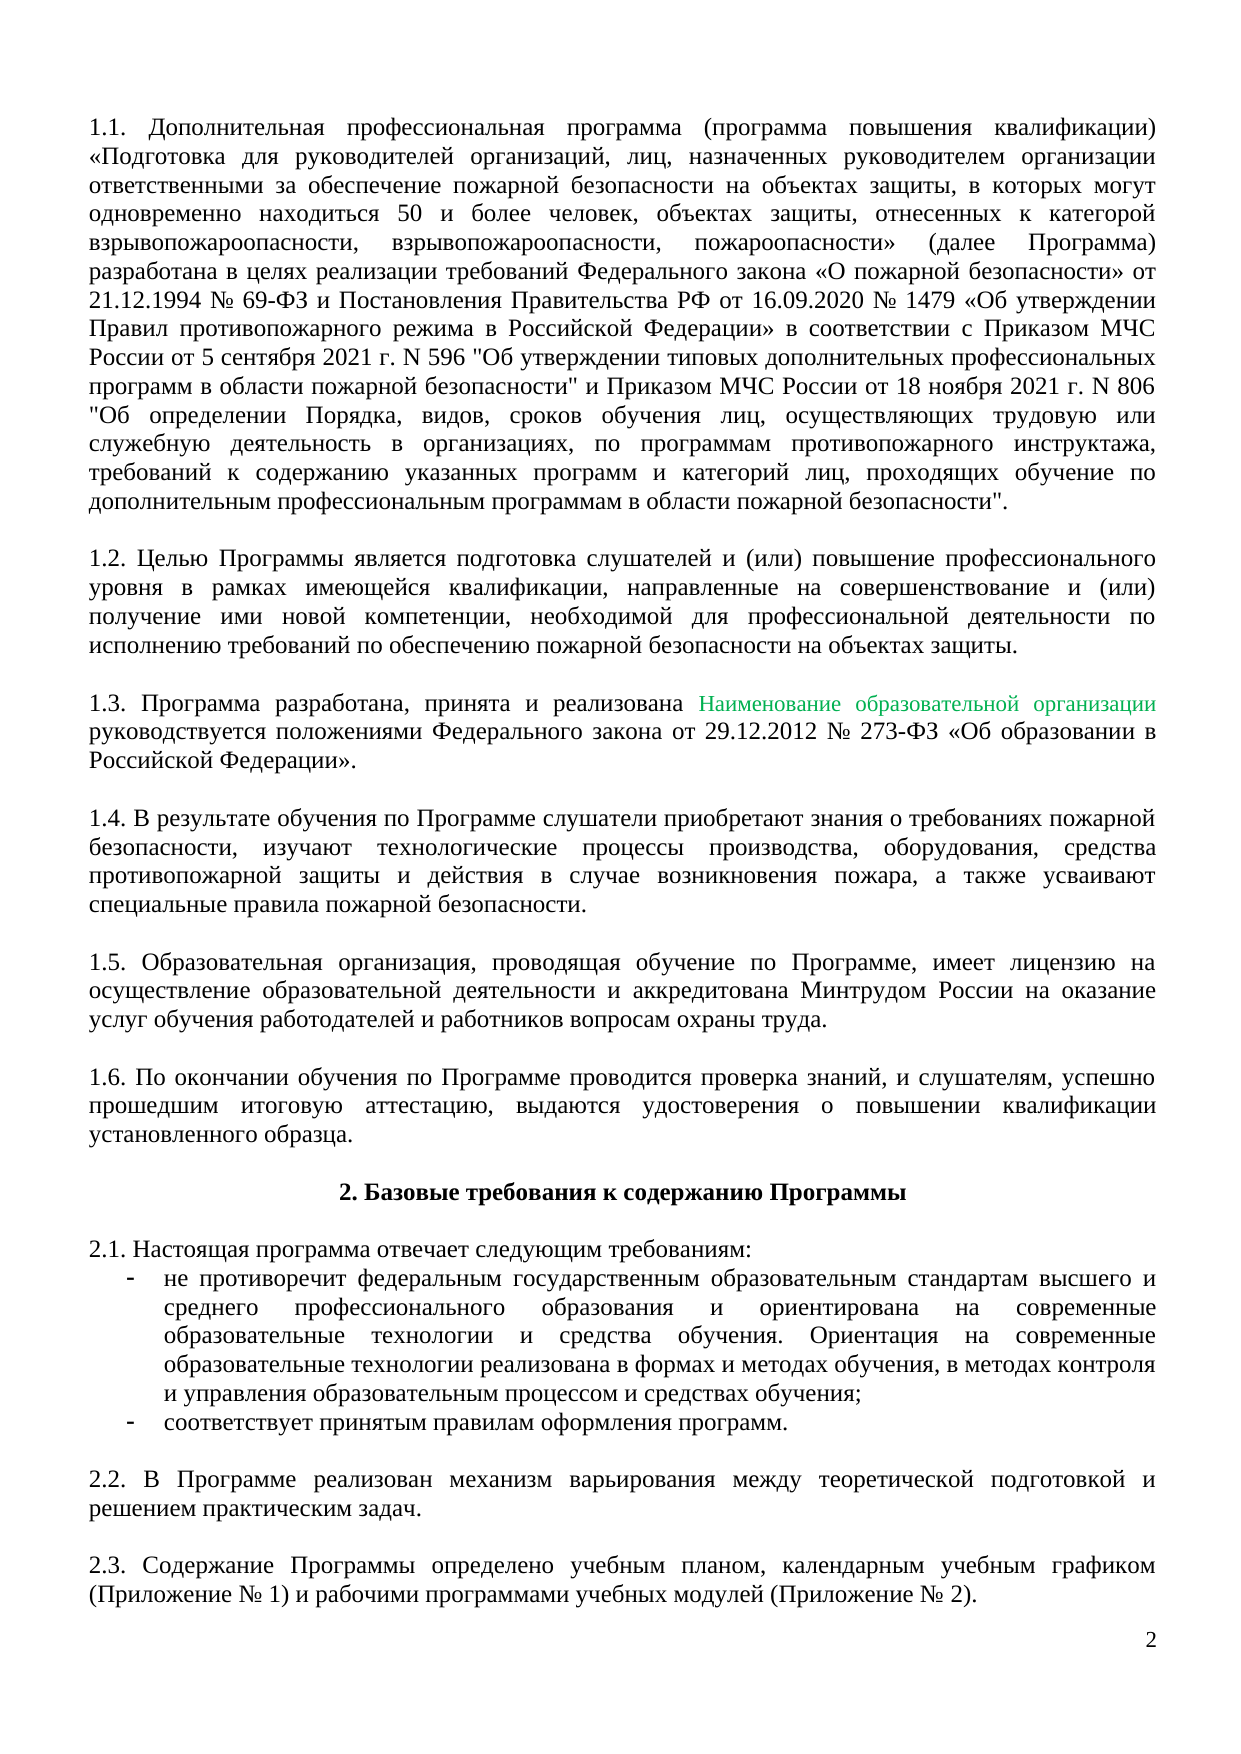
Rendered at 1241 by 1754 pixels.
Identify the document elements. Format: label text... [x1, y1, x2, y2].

list не противоречит федеральным государственным образовательным стандартам высшего и среднего профессионального образования и ориентирована на современные образовательные технологии и средства обучения. Ориентация на современные образовательные технологии реализована в формах и методах обучения, в методах контроля и управления образовательным процессом и средствах обучения; [126, 1263, 1157, 1407]
list соответствует принятым правилам оформления программ. [126, 1407, 1157, 1436]
text 1.1. Дополнительная профессиональная программа (программа повышения квалификации) «Подготовка для руководителей организаций, лиц, назначенных руководителем организации ответственными за обеспечение пожарной безопасности на объектах защиты, в которых могут одновременно находиться 50 и более человек, объектах защиты, отнесенных к категорой взрывопожароопасности, взрывопожароопасности, пожароопасности» (далее Программа) разработана в целях реализации требований Федерального закона «О пожарной безопасности» от 21.12.1994 № 69-ФЗ и Постановления Правительства РФ от 16.09.2020 № 1479 «Об утверждении Правил противопожарного режима в Российской Федерации» в соответствии с Приказом МЧС России от 5 сентября 2021 г. N 596 "Об утверждении типовых дополнительных профессиональных программ в области пожарной безопасности" и Приказом МЧС России от 18 ноября 2021 г. N 806 "Об определении Порядка, видов, сроков обучения лиц, осуществляющих трудовую или служебную деятельность в организациях, по программам противопожарного инструктажа, требований к содержанию указанных программ и категорий лиц, проходящих обучение по дополнительным профессиональным программам в области пожарной безопасности". [89, 112, 1157, 515]
text 2.1. Настоящая программа отвечает следующим требованиям: [89, 1234, 1157, 1263]
text 1.2. Целью Программы является подготовка слушателей и (или) повышение профессионального уровня в рамках имеющейся квалификации, направленные на совершенствование и (или) получение ими новой компетенции, необходимой для профессиональной деятельности по исполнению требований по обеспечению пожарной безопасности на объектах защиты. [89, 543, 1157, 658]
text 1.5. Образовательная организация, проводящая обучение по Программе, имеет лицензию на осуществление образовательной деятельности и аккредитована Минтрудом России на оказание услуг обучения работодателей и работников вопросам охраны труда. [89, 947, 1157, 1033]
text 1.3. Программа разработана, принята и реализована Наименование образовательной организации руководствуется положениями Федерального закона от 29.12.2012 № 273-ФЗ «Об образовании в Российской Федерации». [89, 688, 1157, 774]
text 2.2. В Программе реализован механизм варьирования между теоретической подготовкой и решением практическим задач. [89, 1464, 1157, 1522]
text 2.3. Содержание Программы определено учебным планом, календарным учебным графиком (Приложение № 1) и рабочими программами учебных модулей (Приложение № 2). [89, 1551, 1157, 1608]
text 2. Базовые требования к содержанию Программы [89, 1177, 1157, 1206]
text 1.4. В результате обучения по Программе слушатели приобретают знания о требованиях пожарной безопасности, изучают технологические процессы производства, оборудования, средства противопожарной защиты и действия в случае возникновения пожара, а также усваивают специальные правила пожарной безопасности. [89, 803, 1157, 918]
text 1.6. По окончании обучения по Программе проводится проверка знаний, и слушателям, успешно прошедшим итоговую аттестацию, выдаются удостоверения о повышении квалификации установленного образца. [89, 1062, 1157, 1148]
